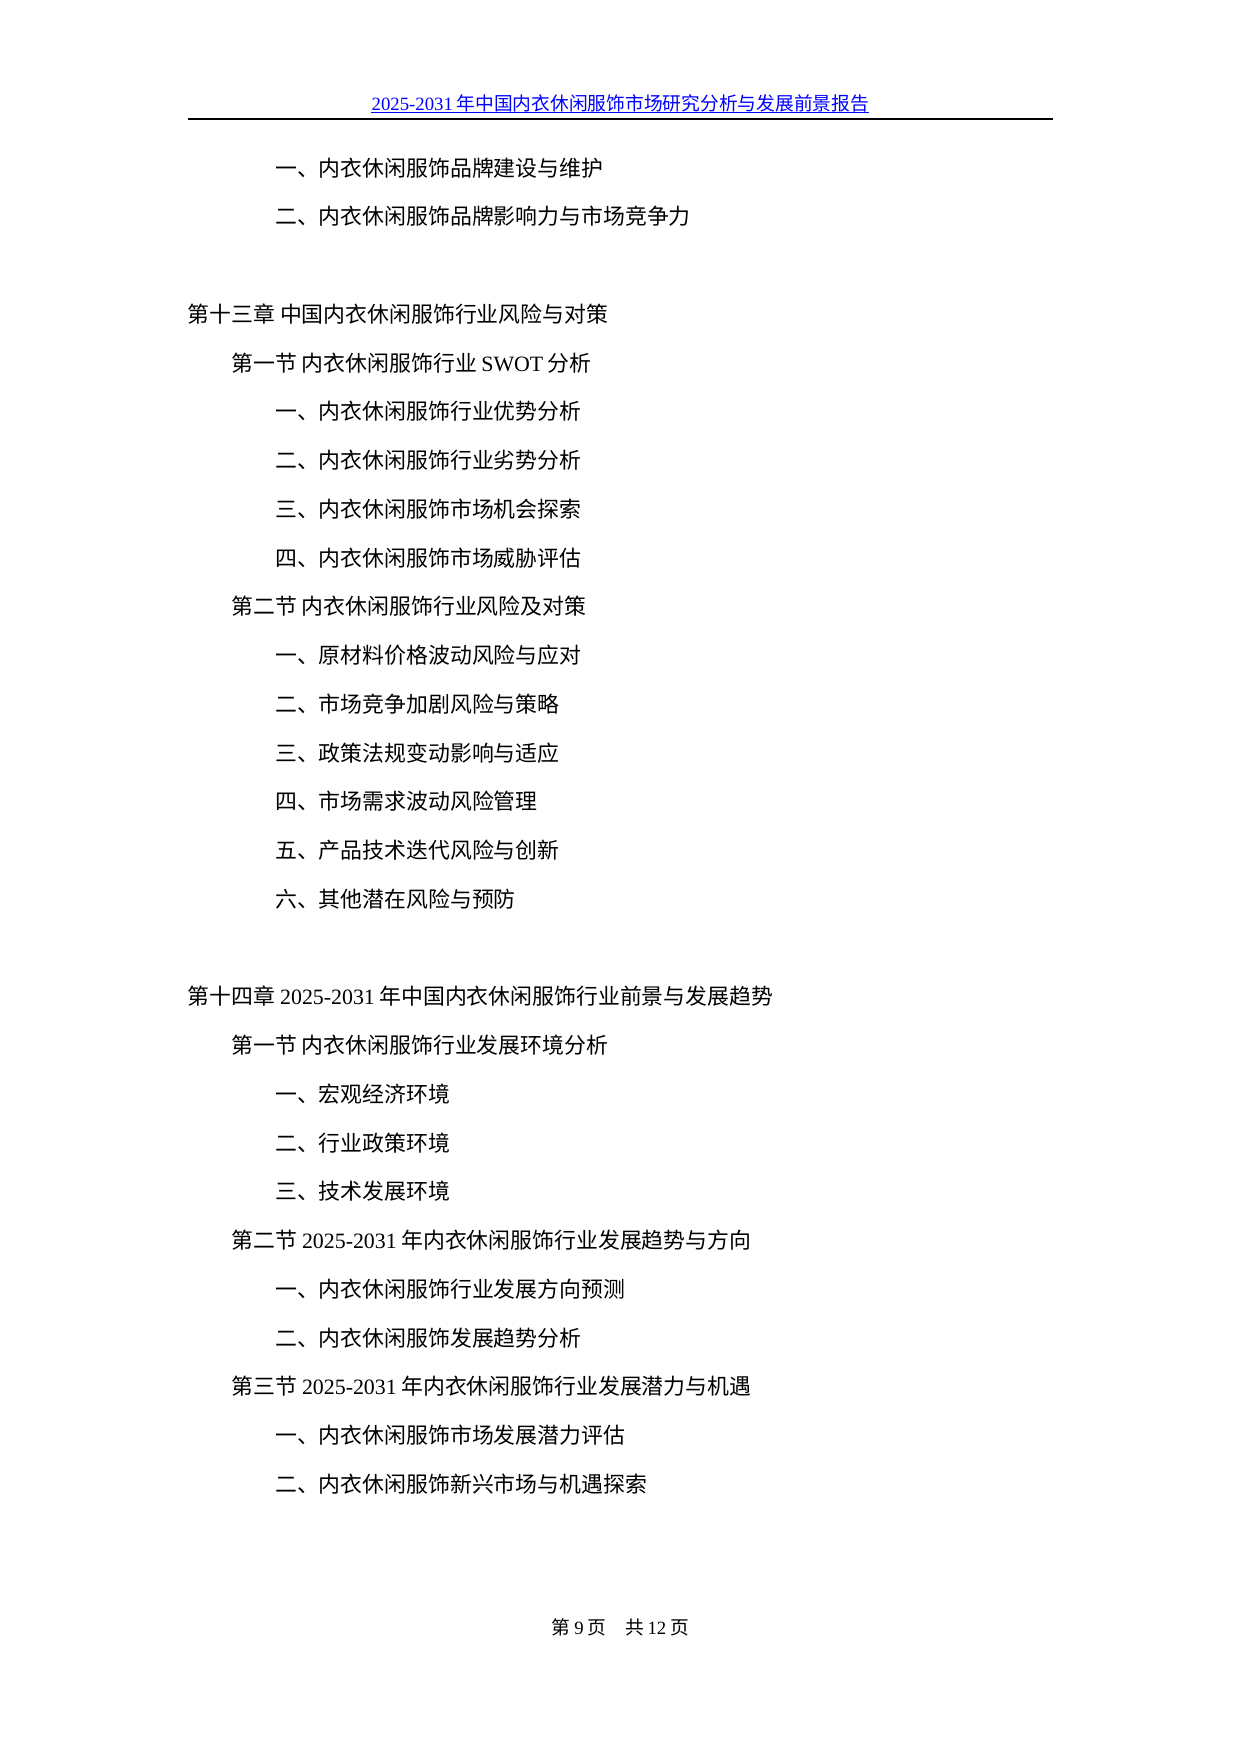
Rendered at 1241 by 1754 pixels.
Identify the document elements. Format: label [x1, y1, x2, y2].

text [187, 150, 1053, 1499]
